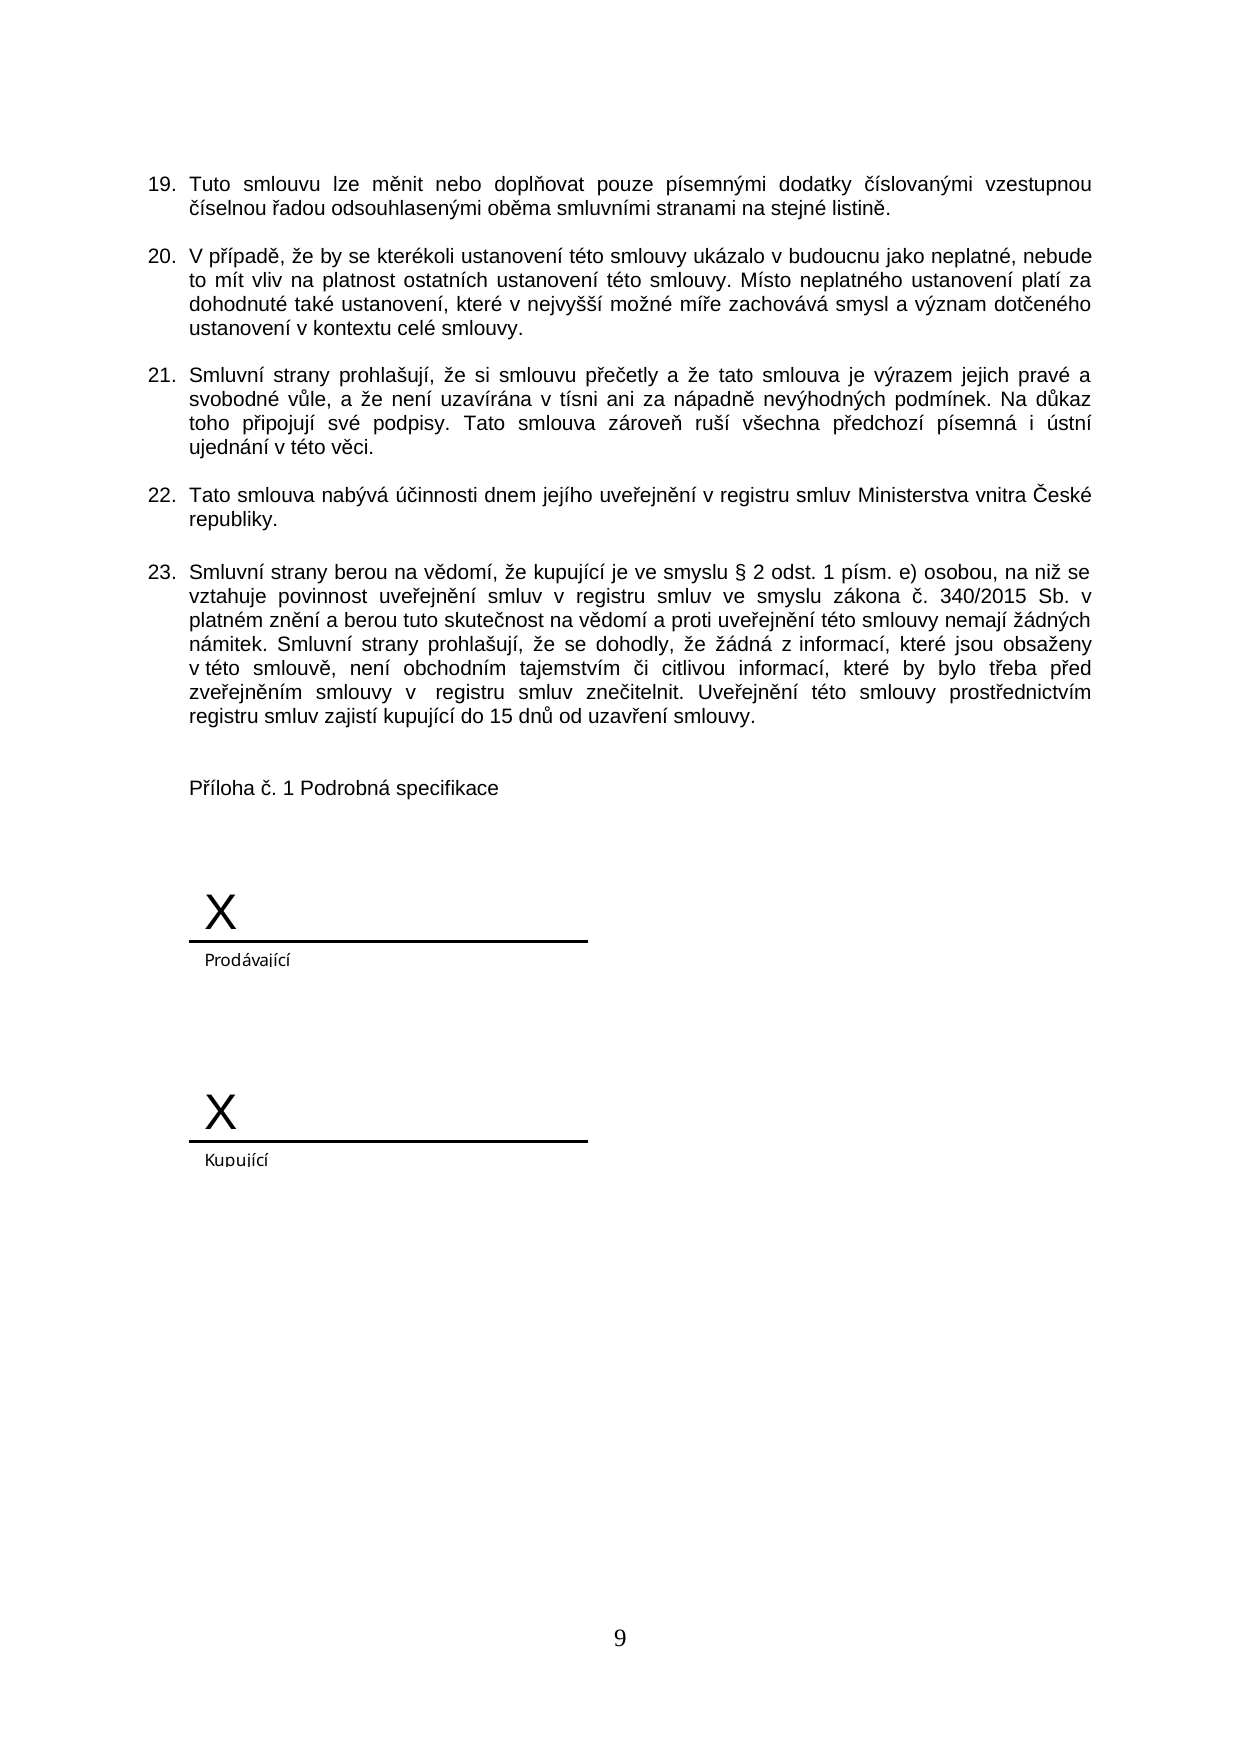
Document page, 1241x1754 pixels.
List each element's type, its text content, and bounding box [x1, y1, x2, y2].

list Smluvní strany berou na vědomí, že kupující je ve smyslu § 2 odst. 1 písm. e) osobou, na niž se vztahuje povinnost uveřejnění smluv v registru smluv ve smyslu zákona č. 340/2015 Sb. v platném znění a berou tuto skutečnost na vědomí a proti uveřejnění této smlouvy nemají žádných námitek. Smluvní strany prohlašují, že se dohodly, že žádná z informací, které jsou obsaženy v této smlouvě, není obchodním tajemstvím či citlivou informací, které by bylo třeba před zveřejněním smlouvy v registru smluv znečitelnit. Uveřejnění této smlouvy prostřednictvím registru smluv zajistí kupující do 15 dnů od uzavření smlouvy. [148, 560, 1093, 727]
list Smluvní strany prohlašují, že si smlouvu přečetly a že tato smlouva je výrazem jejich pravé a svobodné vůle, a že není uzavírána v tísni ani za nápadně nevýhodných podmínek. Na důkaz toho připojují své podpisy. Tato smlouva zároveň ruší všechna předchozí písemná i ústní ujednání v této věci. [148, 363, 1093, 459]
list Tato smlouva nabývá účinnosti dnem jejího uveřejnění v registru smluv Ministerstva vnitra České republiky. [148, 483, 1093, 531]
text Příloha č. 1 Podrobná specifikace [189, 775, 1093, 799]
list V případě, že by se kterékoli ustanovení této smlouvy ukázalo v budoucnu jako neplatné, nebude to mít vliv na platnost ostatních ustanovení této smlouvy. Místo neplatného ustanovení platí za dohodnuté také ustanovení, které v nejvyšší možné míře zachovává smysl a význam dotčeného ustanovení v kontextu celé smlouvy. [148, 243, 1093, 339]
list Tuto smlouvu lze měnit nebo doplňovat pouze písemnými dodatky číslovanými vzestupnou číselnou řadou odsouhlasenými oběma smluvními stranami na stejné listině. [148, 172, 1093, 219]
